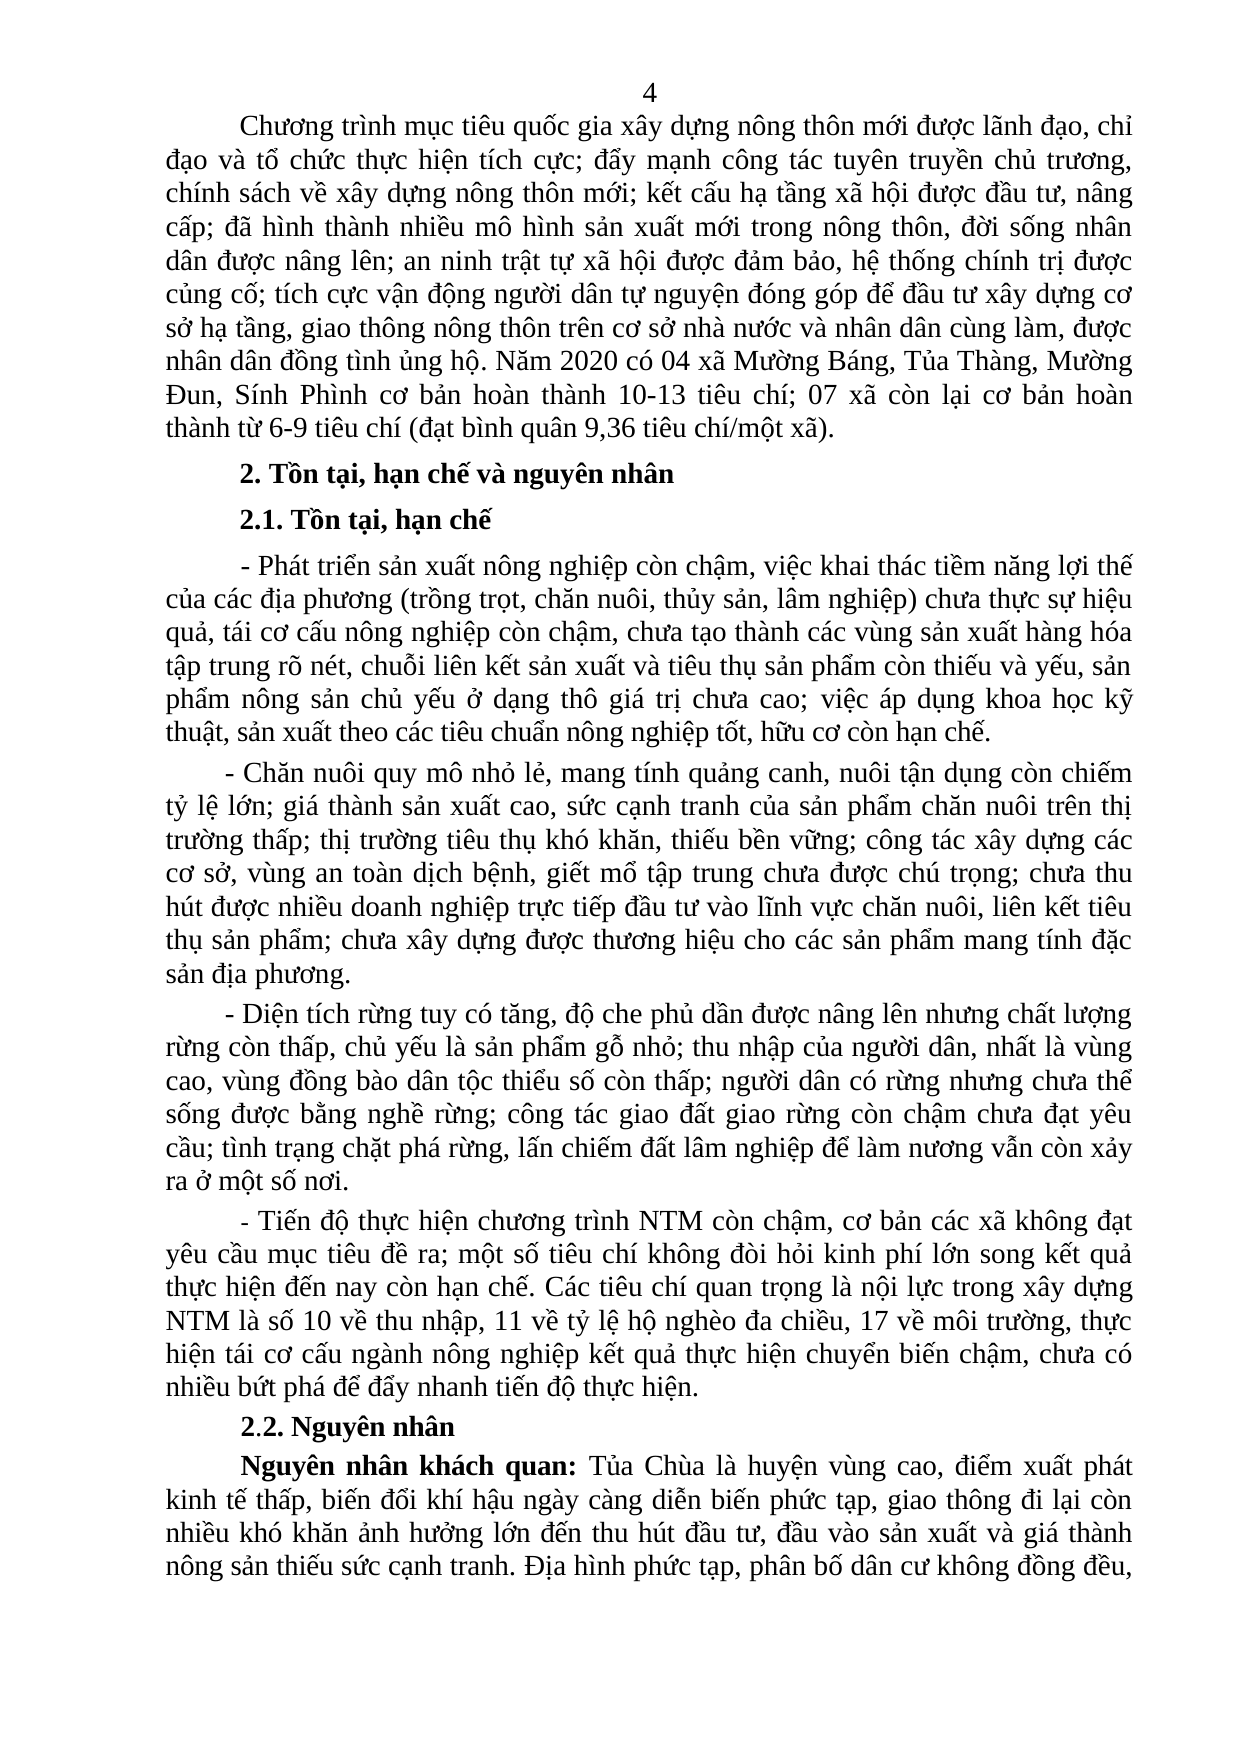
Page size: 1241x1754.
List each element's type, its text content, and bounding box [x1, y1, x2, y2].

text 2.1. Tồn tại, hạn chế [165, 502, 1134, 536]
list - Diện tích rừng tuy có tăng, độ che phủ dần được nâng lên nhưng chất lượng rừng còn thấp, chủ yếu là sản phẩm gỗ nhỏ; thu nhập của người dân, nhất là vùng cao, vùng đồng bào dân tộc thiểu số còn thấp; người dân có rừng nhưng chưa thể sống được bằng nghề rừng; công tác giao đất giao rừng còn chậm chưa đạt yêu cầu; tình trạng chặt phá rừng, lấn chiếm đất lâm nghiệp để làm nương vẫn còn xảy ra ở một số nơi. [165, 996, 1134, 1197]
text 2. Tồn tại, hạn chế và nguyên nhân [165, 456, 1134, 490]
text 2.2. Nguyên nhân [165, 1409, 1134, 1443]
text Chương trình mục tiêu quốc gia xây dựng nông thôn mới được lãnh đạo, chỉ đạo và tổ chức thực hiện tích cực; đẩy mạnh công tác tuyên truyền chủ trương, chính sách về xây dựng nông thôn mới; kết cấu hạ tầng xã hội được đầu tư, nâng cấp; đã hình thành nhiều mô hình sản xuất mới trong nông thôn, đời sống nhân dân được nâng lên; an ninh trật tự xã hội được đảm bảo, hệ thống chính trị được củng cố; tích cực vận động người dân tự nguyện đóng góp để đầu tư xây dựng cơ sở hạ tầng, giao thông nông thôn trên cơ sở nhà nước và nhân dân cùng làm, được nhân dân đồng tình ủng hộ. Năm 2020 có 04 xã Mường Báng, Tủa Thàng, Mường Đun, Sính Phình cơ bản hoàn thành 10-13 tiêu chí; 07 xã còn lại cơ bản hoàn thành từ 6-9 tiêu chí (đạt bình quân 9,36 tiêu chí/một xã). [165, 108, 1134, 444]
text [165, 1449, 1134, 1582]
text - Chăn nuôi quy mô nhỏ lẻ, mang tính quảng canh, nuôi tận dụng còn chiếm tỷ lệ lớn; giá thành sản xuất cao, sức cạnh tranh của sản phẩm chăn nuôi trên thị trường thấp; thị trường tiêu thụ khó khăn, thiếu bền vững; công tác xây dựng các cơ sở, vùng an toàn dịch bệnh, giết mổ tập trung chưa được chú trọng; chưa thu hút được nhiều doanh nghiệp trực tiếp đầu tư vào lĩnh vực chăn nuôi, liên kết tiêu thụ sản phẩm; chưa xây dựng được thương hiệu cho các sản phẩm mang tính đặc sản địa phương. [165, 755, 1134, 989]
text - Tiến độ thực hiện chương trình NTM còn chậm, cơ bản các xã không đạt yêu cầu mục tiêu đề ra; một số tiêu chí không đòi hỏi kinh phí lớn song kết quả thực hiện đến nay còn hạn chế. Các tiêu chí quan trọng là nội lực trong xây dựng NTM là số 10 về thu nhập, 11 về tỷ lệ hộ nghèo đa chiều, 17 về môi trường, thực hiện tái cơ cấu ngành nông nghiệp kết quả thực hiện chuyển biến chậm, chưa có nhiều bứt phá để đẩy nhanh tiến độ thực hiện. [165, 1203, 1134, 1403]
text - Phát triển sản xuất nông nghiệp còn chậm, việc khai thác tiềm năng lợi thế của các địa phương (trồng trọt, chăn nuôi, thủy sản, lâm nghiệp) chưa thực sự hiệu quả, tái cơ cấu nông nghiệp còn chậm, chưa tạo thành các vùng sản xuất hàng hóa tập trung rõ nét, chuỗi liên kết sản xuất và tiêu thụ sản phẩm còn thiếu và yếu, sản phẩm nông sản chủ yếu ở dạng thô giá trị chưa cao; việc áp dụng khoa học kỹ thuật, sản xuất theo các tiêu chuẩn nông nghiệp tốt, hữu cơ còn hạn chế. [165, 548, 1134, 748]
